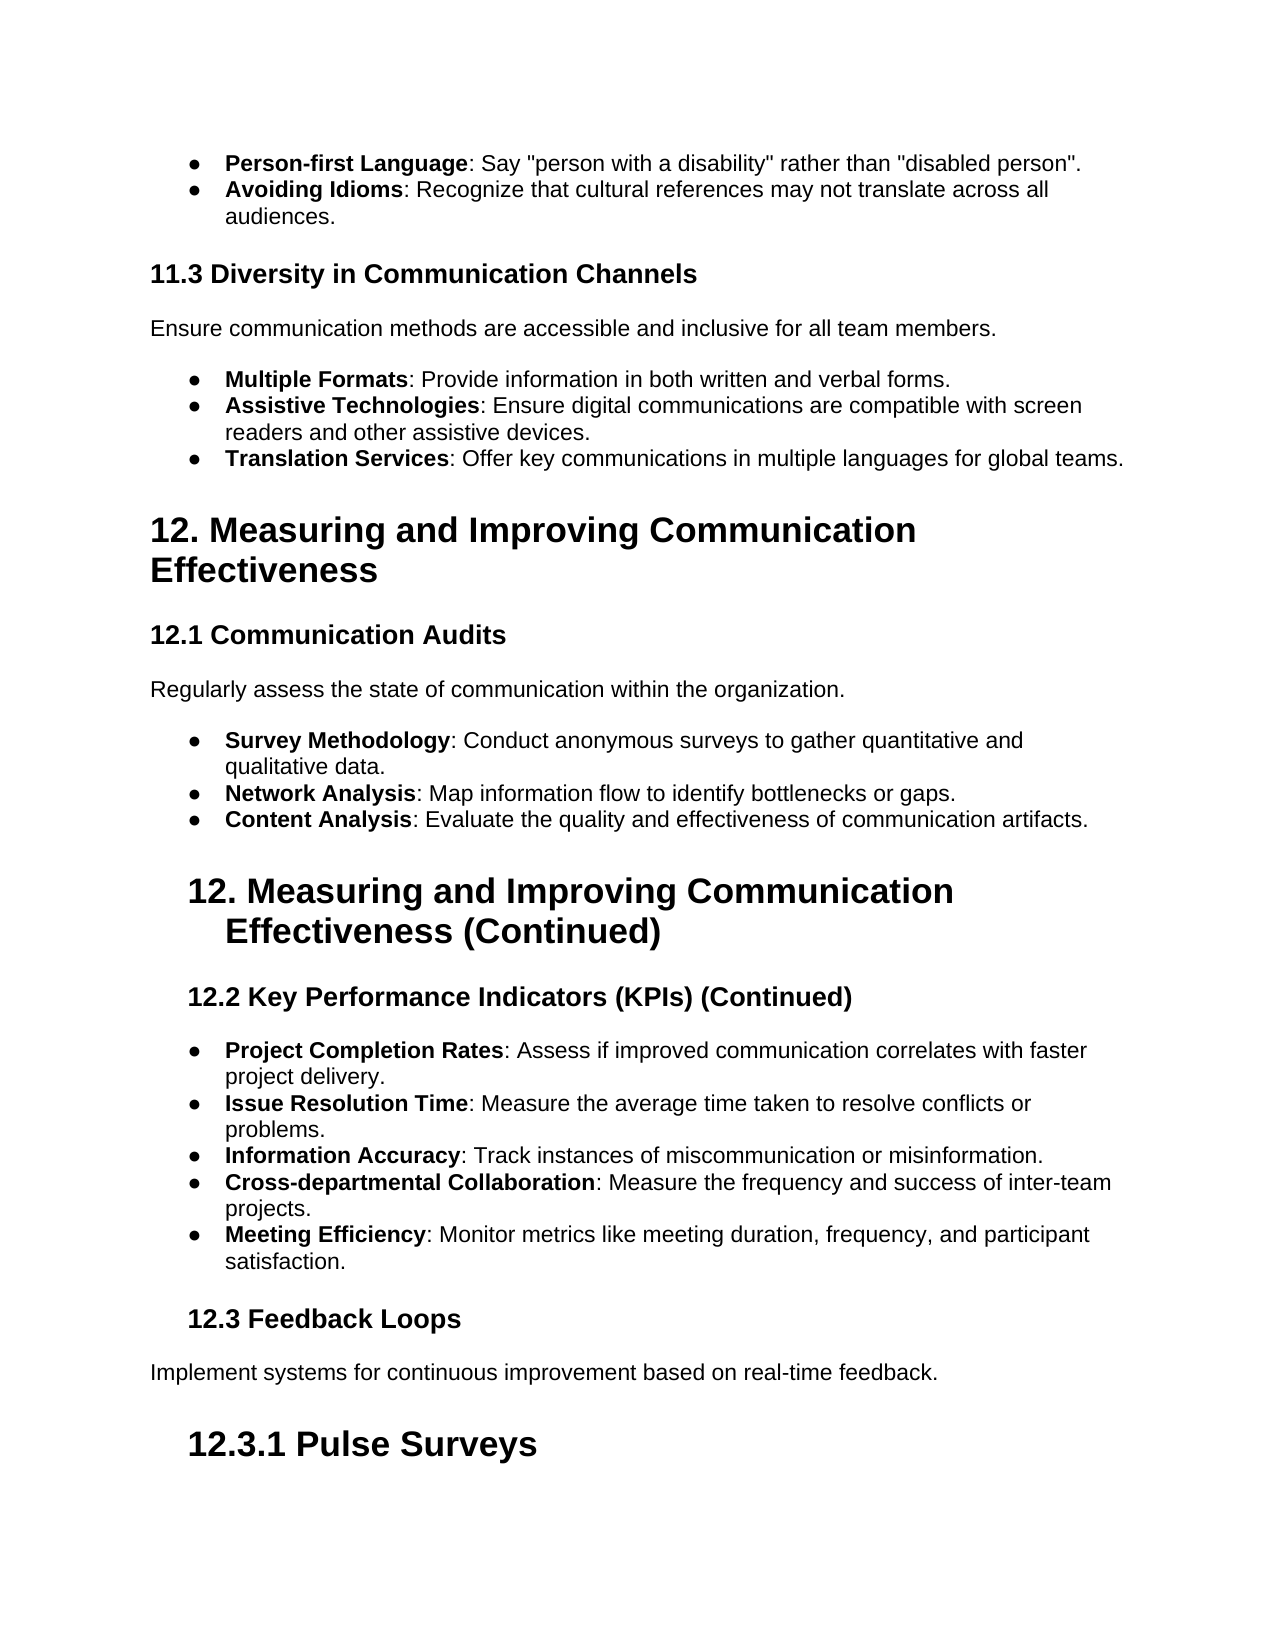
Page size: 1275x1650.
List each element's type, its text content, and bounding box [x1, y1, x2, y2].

text Regularly assess the state of communication within the organization. [150, 676, 1125, 702]
subtitle 12.3 Feedback Loops [187, 1303, 1125, 1334]
list Meeting Efficiency: Monitor metrics like meeting duration, frequency, and participant satisfaction. [187, 1221, 1125, 1274]
list Cross-departmental Collaboration: Measure the frequency and success of inter-team projects. [187, 1168, 1125, 1221]
subtitle 12. Measuring and Improving Communication Effectiveness (Continued) [187, 870, 1125, 951]
list Assistive Technologies: Ensure digital communications are compatible with screen readers and other assistive devices. [187, 392, 1125, 445]
list Survey Methodology: Conduct anonymous surveys to gather quantitative and qualitative data. [187, 727, 1125, 780]
list Information Accuracy: Track instances of miscommunication or misinformation. [187, 1142, 1125, 1168]
list Project Completion Rates: Assess if improved communication correlates with faster project delivery. [187, 1037, 1125, 1089]
subtitle 12.3.1 Pulse Surveys [187, 1423, 1125, 1464]
subtitle 11.3 Diversity in Communication Channels [150, 258, 1125, 289]
list Network Analysis: Map information flow to identify bottlenecks or gaps. [187, 780, 1125, 806]
list Translation Services: Offer key communications in multiple languages for global teams. [187, 445, 1125, 471]
list Issue Resolution Time: Measure the average time taken to resolve conflicts or problems. [187, 1089, 1125, 1142]
text Ensure communication methods are accessible and inclusive for all team members. [150, 314, 1125, 341]
text Implement systems for continuous improvement based on real-time feedback. [150, 1359, 1125, 1386]
list Person-first Language: Say "person with a disability" rather than "disabled person". [187, 150, 1125, 176]
list Avoiding Idioms: Recognize that cultural references may not translate across all audiences. [187, 176, 1125, 229]
list Content Analysis: Evaluate the quality and effectiveness of communication artifacts. [187, 806, 1125, 832]
list Multiple Formats: Provide information in both written and verbal forms. [187, 366, 1125, 392]
subtitle 12. Measuring and Improving Communication Effectiveness [150, 509, 1125, 590]
subtitle 12.2 Key Performance Indicators (KPIs) (Continued) [187, 981, 1125, 1012]
subtitle 12.1 Communication Audits [150, 619, 1125, 651]
